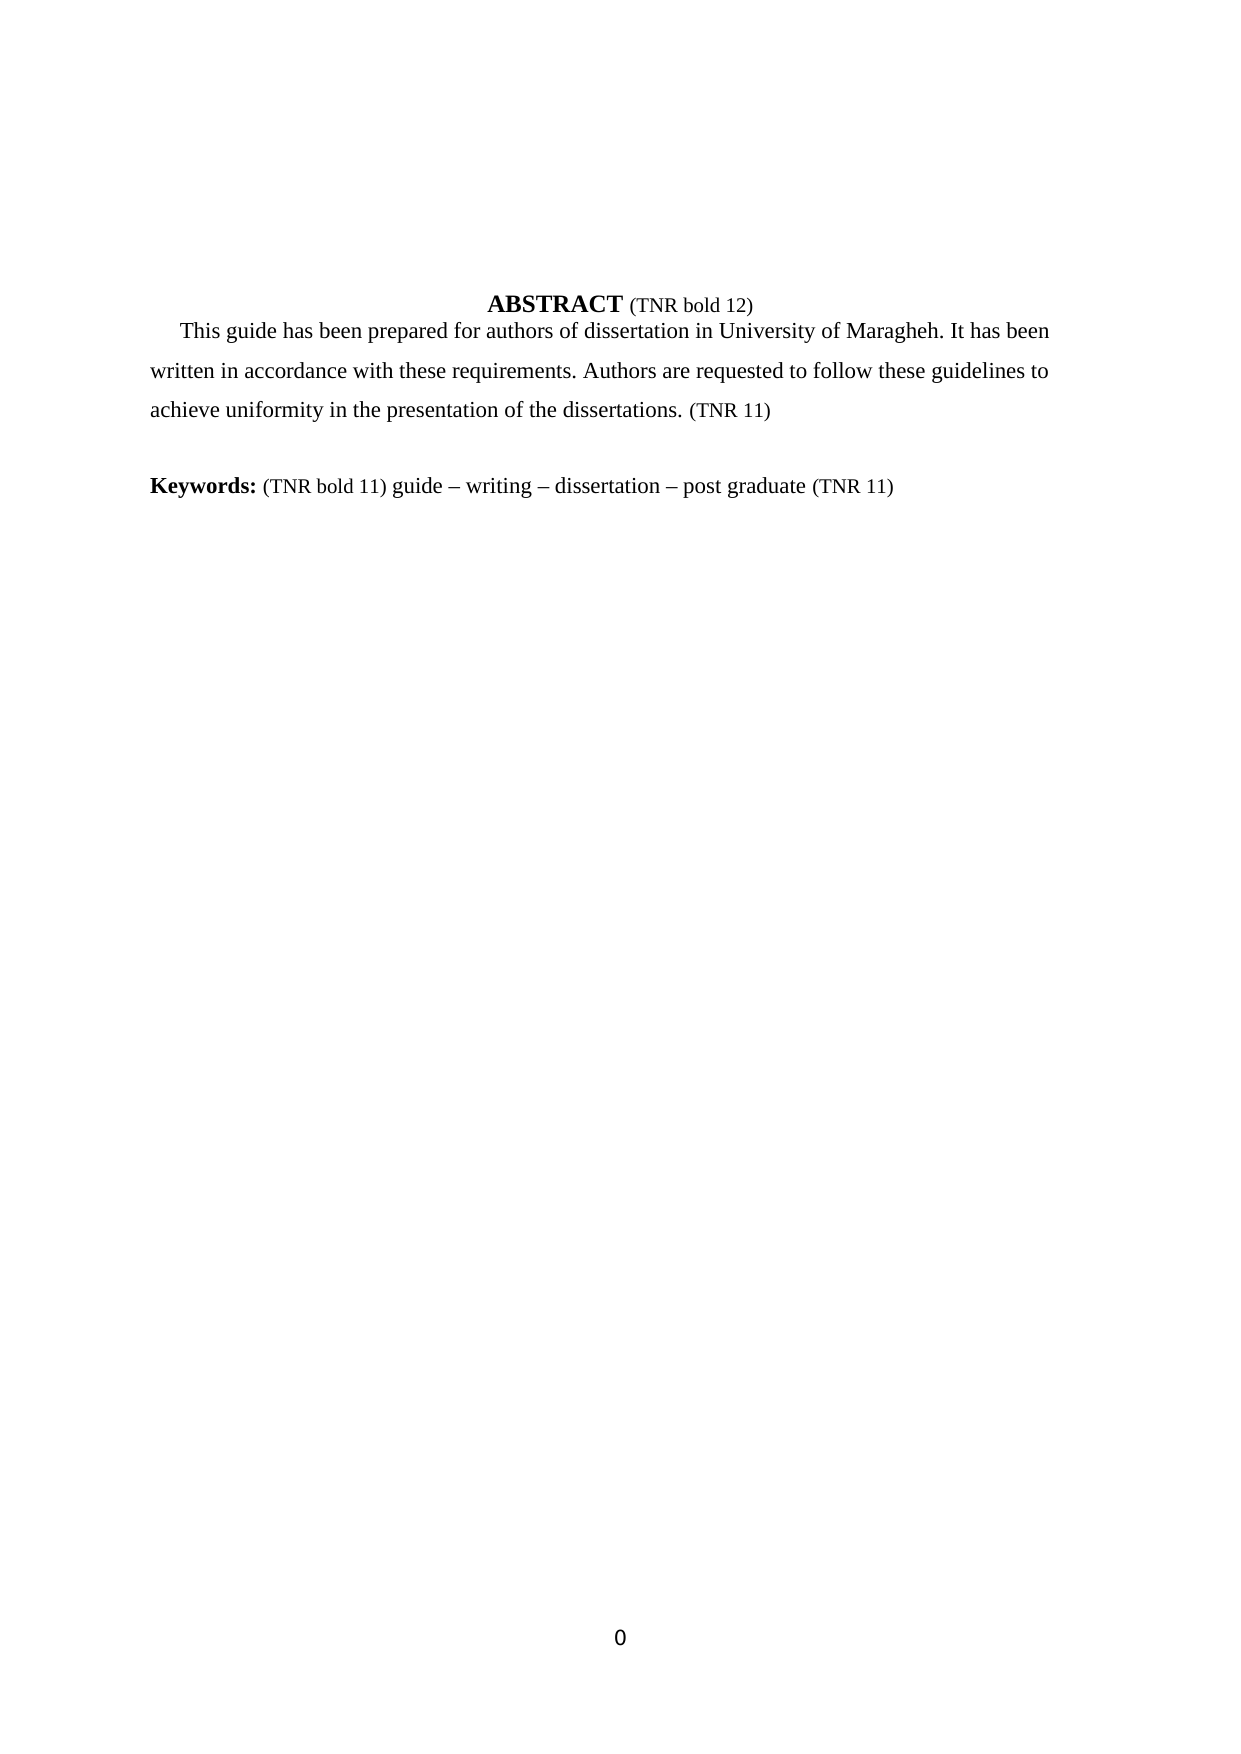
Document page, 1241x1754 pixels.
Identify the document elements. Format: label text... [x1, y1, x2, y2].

text Keywords: (TNR bold 11) guide – writing – dissertation – post graduate (TNR 11) [150, 472, 1090, 498]
text ABSTRACT (TNR bold 12) [150, 289, 1090, 318]
text This guide has been prepared for authors of dissertation in University of Maragheh. It has been written in accordance with these requirements. Authors are requested to follow these guidelines to achieve uniformity in the presentation of the dissertations. (TNR 11) [150, 318, 1090, 423]
